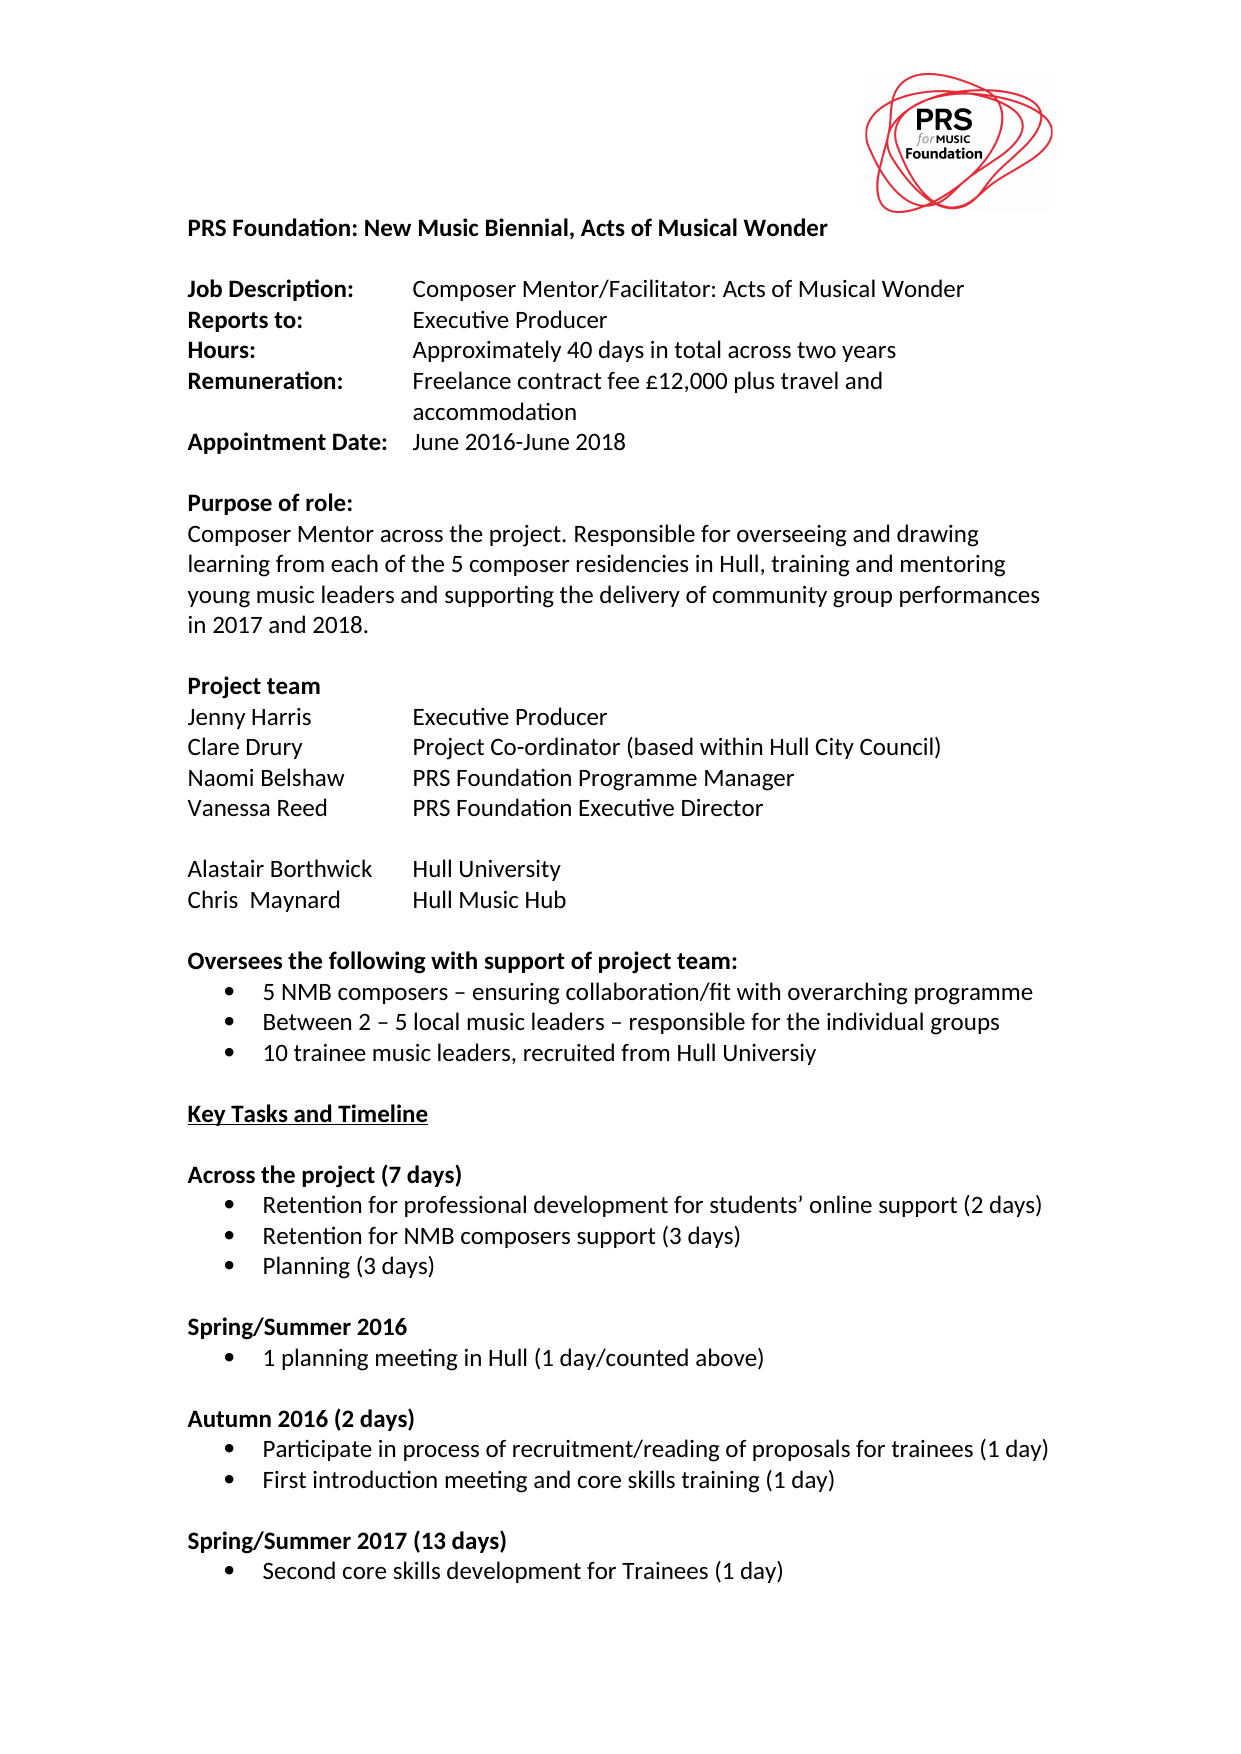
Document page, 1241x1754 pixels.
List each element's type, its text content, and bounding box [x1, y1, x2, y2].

list Retention for NMB composers support (3 days) [225, 1220, 1053, 1250]
list Planning (3 days) [225, 1250, 1053, 1281]
list Between 2 – 5 local music leaders – responsible for the individual groups [225, 1006, 1053, 1037]
text Appointment Date: June 2016-June 2018 [187, 426, 1053, 457]
list Participate in process of recruitment/reading of proposals for trainees (1 day) [225, 1433, 1053, 1464]
list 1 planning meeting in Hull (1 day/counted above) [225, 1342, 1053, 1372]
text Purpose of role: [187, 487, 1053, 518]
text Spring/Summer 2017 (13 days) [187, 1525, 1053, 1556]
text Naomi Belshaw PRS Foundation Programme Manager [187, 762, 1053, 792]
text Autumn 2016 (2 days) [187, 1403, 1053, 1433]
text Chris Maynard Hull Music Hub [187, 884, 1053, 914]
text Alastair Borthwick Hull University [187, 853, 1053, 884]
picture [865, 73, 1053, 213]
text Clare Drury Project Co-ordinator (based within Hull City Council) [187, 731, 1053, 762]
text Job Description: Composer Mentor/Facilitator: Acts of Musical Wonder [187, 274, 1053, 304]
text Composer Mentor across the project. Responsible for overseeing and drawing learning from each of the 5 composer residencies in Hull, training and mentoring young music leaders and supporting the delivery of community group performances in 2017 and 2018. [187, 518, 1053, 640]
text Jenny Harris Executive Producer [187, 701, 1053, 731]
list 10 trainee music leaders, recruited from Hull Universiy [225, 1037, 1053, 1067]
text Spring/Summer 2016 [187, 1311, 1053, 1342]
text Hours: Approximately 40 days in total across two years [187, 335, 1053, 365]
list Second core skills development for Trainees (1 day) [225, 1556, 1053, 1586]
text Key Tasks and Timeline [187, 1098, 1053, 1128]
text Reports to: Executive Producer [187, 304, 1053, 335]
text Project team [187, 670, 1053, 701]
list 5 NMB composers – ensuring collaboration/fit with overarching programme [225, 976, 1053, 1006]
list First introduction meeting and core skills training (1 day) [225, 1464, 1053, 1494]
text Vanessa Reed PRS Foundation Executive Director [187, 792, 1053, 823]
text PRS Foundation: New Music Biennial, Acts of Musical Wonder [187, 213, 1053, 243]
text Remuneration: Freelance contract fee £12,000 plus travel and accommodation [187, 365, 1053, 426]
text Across the project (7 days) [187, 1159, 1053, 1189]
list Retention for professional development for students’ online support (2 days) [225, 1189, 1053, 1220]
text Oversees the following with support of project team: [187, 945, 1053, 976]
